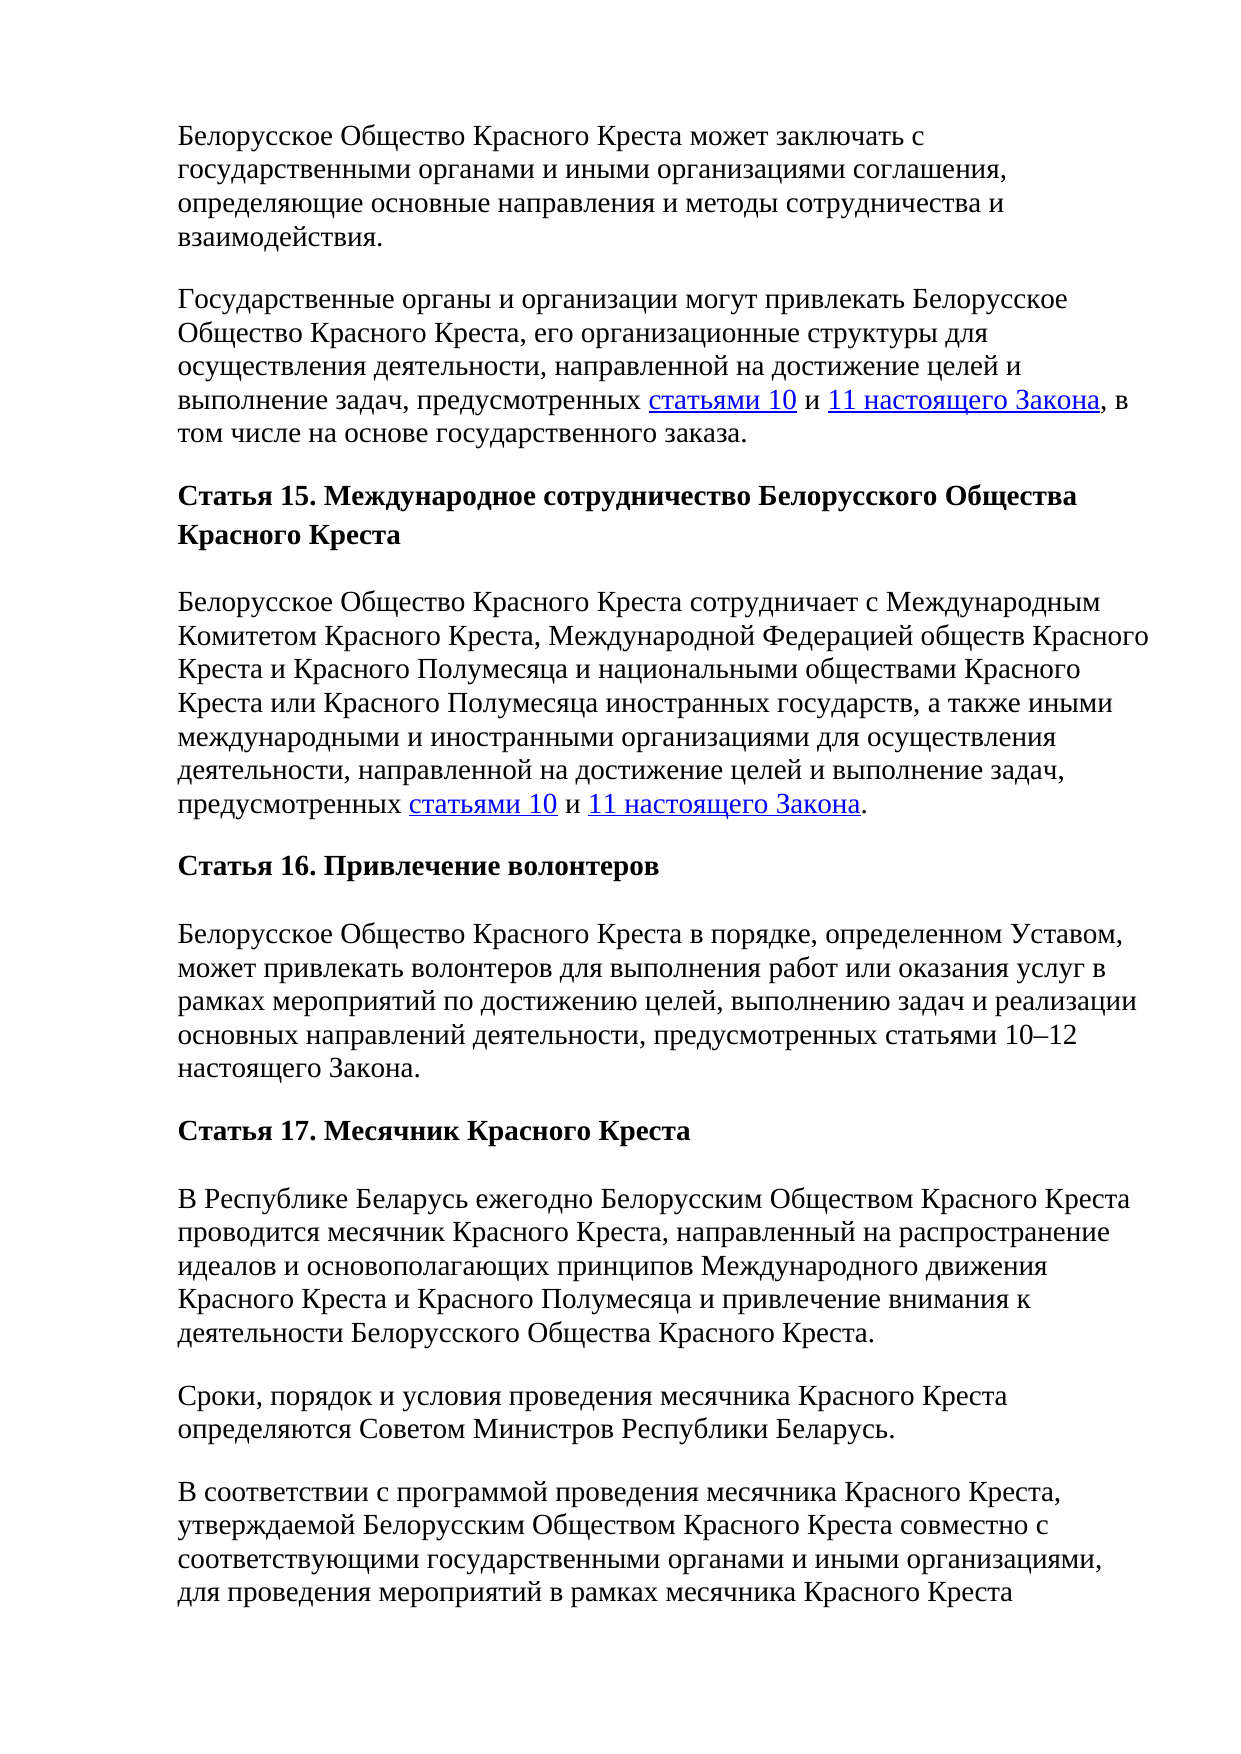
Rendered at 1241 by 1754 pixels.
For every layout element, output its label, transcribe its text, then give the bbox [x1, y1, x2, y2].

text Белорусское Общество Красного Креста сотрудничает с Международным Комитетом Красного Креста, Международной Федерацией обществ Красного Креста и Красного Полумесяца и национальными обществами Красного Креста или Красного Полумесяца иностранных государств, а также иными международными и иностранными организациями для осуществления деятельности, направленной на достижение целей и выполнение задач, предусмотренных статьями 10 и 11 настоящего Закона. [177, 584, 1152, 819]
text Белорусское Общество Красного Креста в порядке, определенном Уставом, может привлекать волонтеров для выполнения работ или оказания услуг в рамках мероприятий по достижению целей, выполнению задач и реализации основных направлений деятельности, предусмотренных статьями 10–12 настоящего Закона. [177, 916, 1152, 1084]
text Сроки, порядок и условия проведения месячника Красного Креста определяются Советом Министров Республики Беларусь. [177, 1378, 1152, 1445]
text Белорусское Общество Красного Креста может заключать с государственными органами и иными организациями соглашения, определяющие основные направления и методы сотрудничества и взаимодействия. [177, 118, 1152, 252]
text Статья 16. Привлечение волонтеров [177, 848, 1152, 882]
text Статья 15. Международное сотрудничество Белорусского Общества Красного Креста [177, 478, 1152, 550]
text Государственные органы и организации могут привлекать Белорусское Общество Красного Креста, его организационные структуры для осуществления деятельности, направленной на достижение целей и выполнение задач, предусмотренных статьями 10 и 11 настоящего Закона, в том числе на основе государственного заказа. [177, 281, 1152, 449]
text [177, 1474, 1152, 1608]
text Статья 17. Месячник Красного Креста [177, 1113, 1152, 1147]
text В Республике Беларусь ежегодно Белорусским Обществом Красного Креста проводится месячник Красного Креста, направленный на распространение идеалов и основополагающих принципов Международного движения Красного Креста и Красного Полумесяца и привлечение внимания к деятельности Белорусского Общества Красного Креста. [177, 1181, 1152, 1348]
